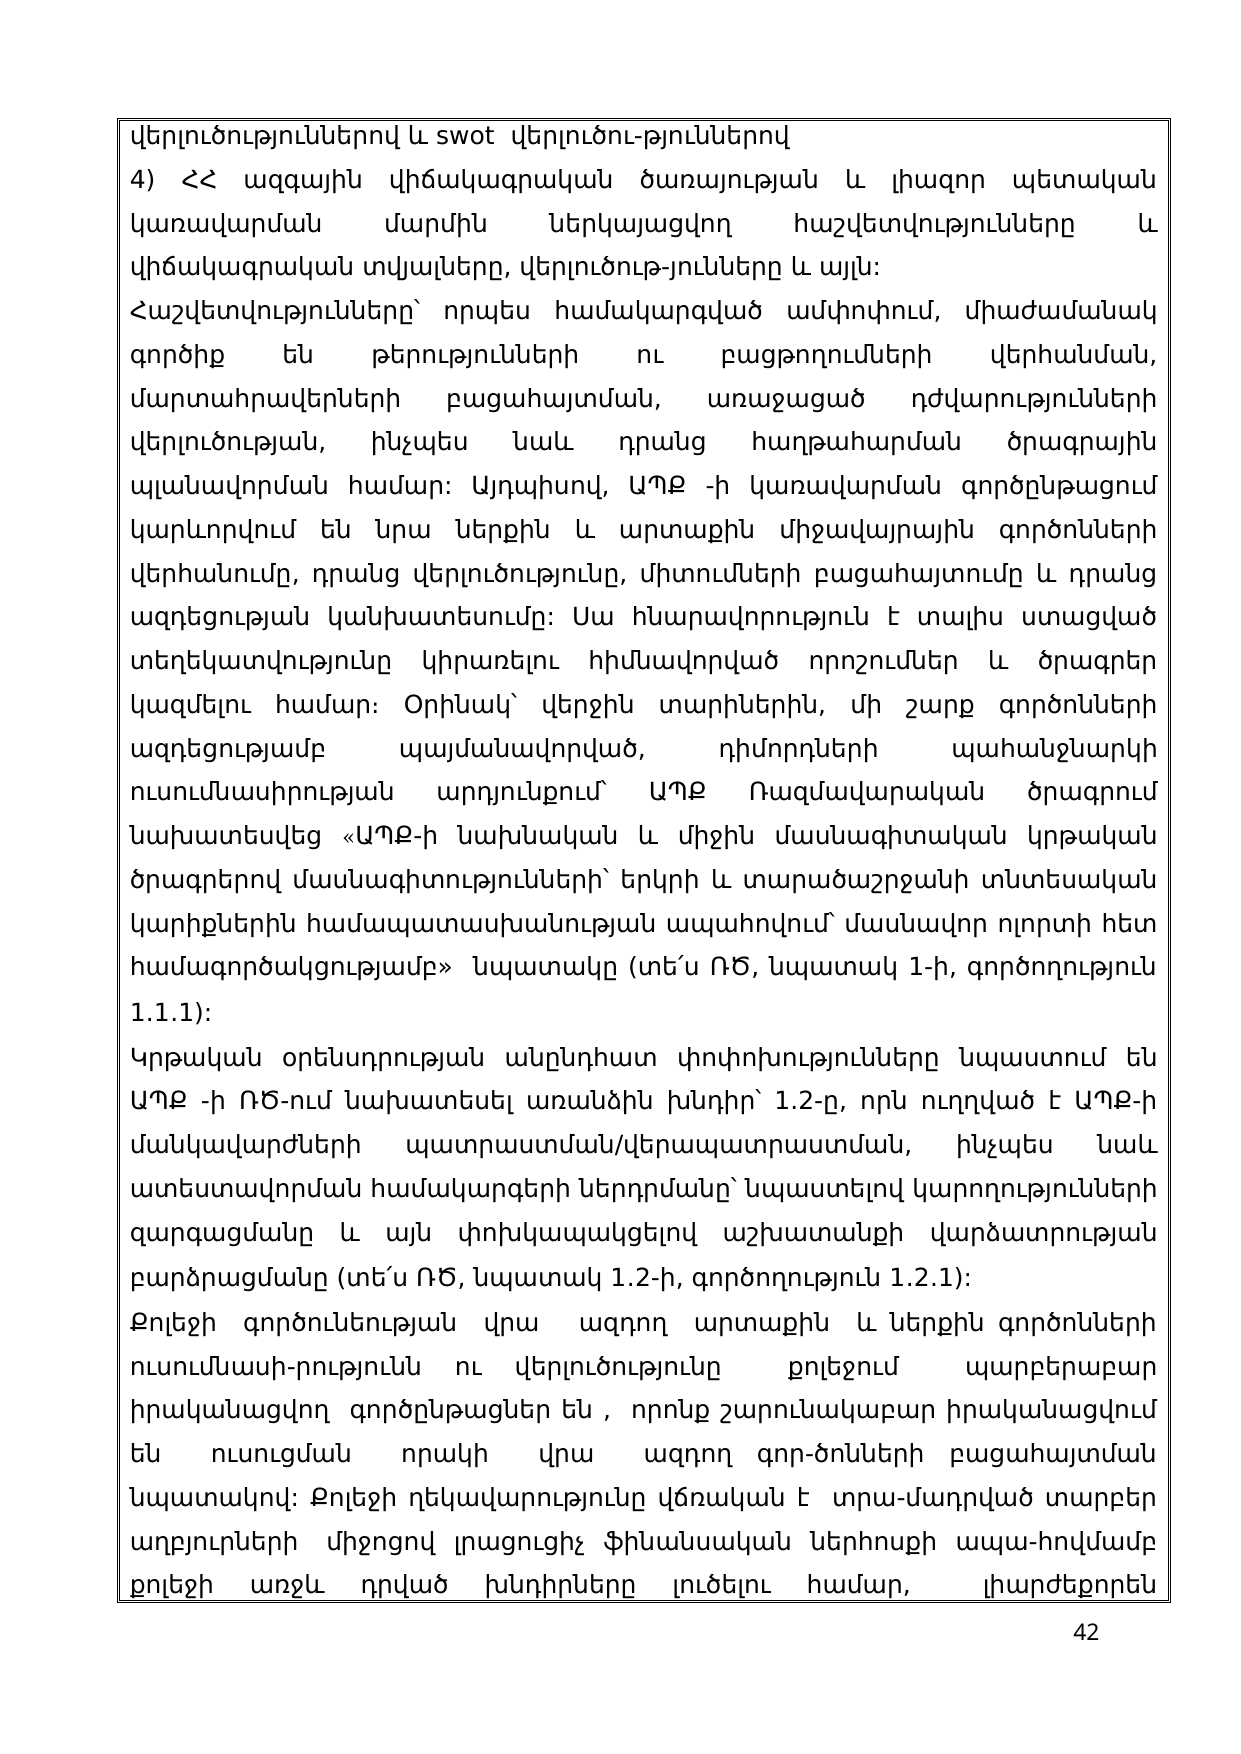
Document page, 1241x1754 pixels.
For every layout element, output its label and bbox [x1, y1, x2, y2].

table_cell [120, 121, 1168, 1599]
